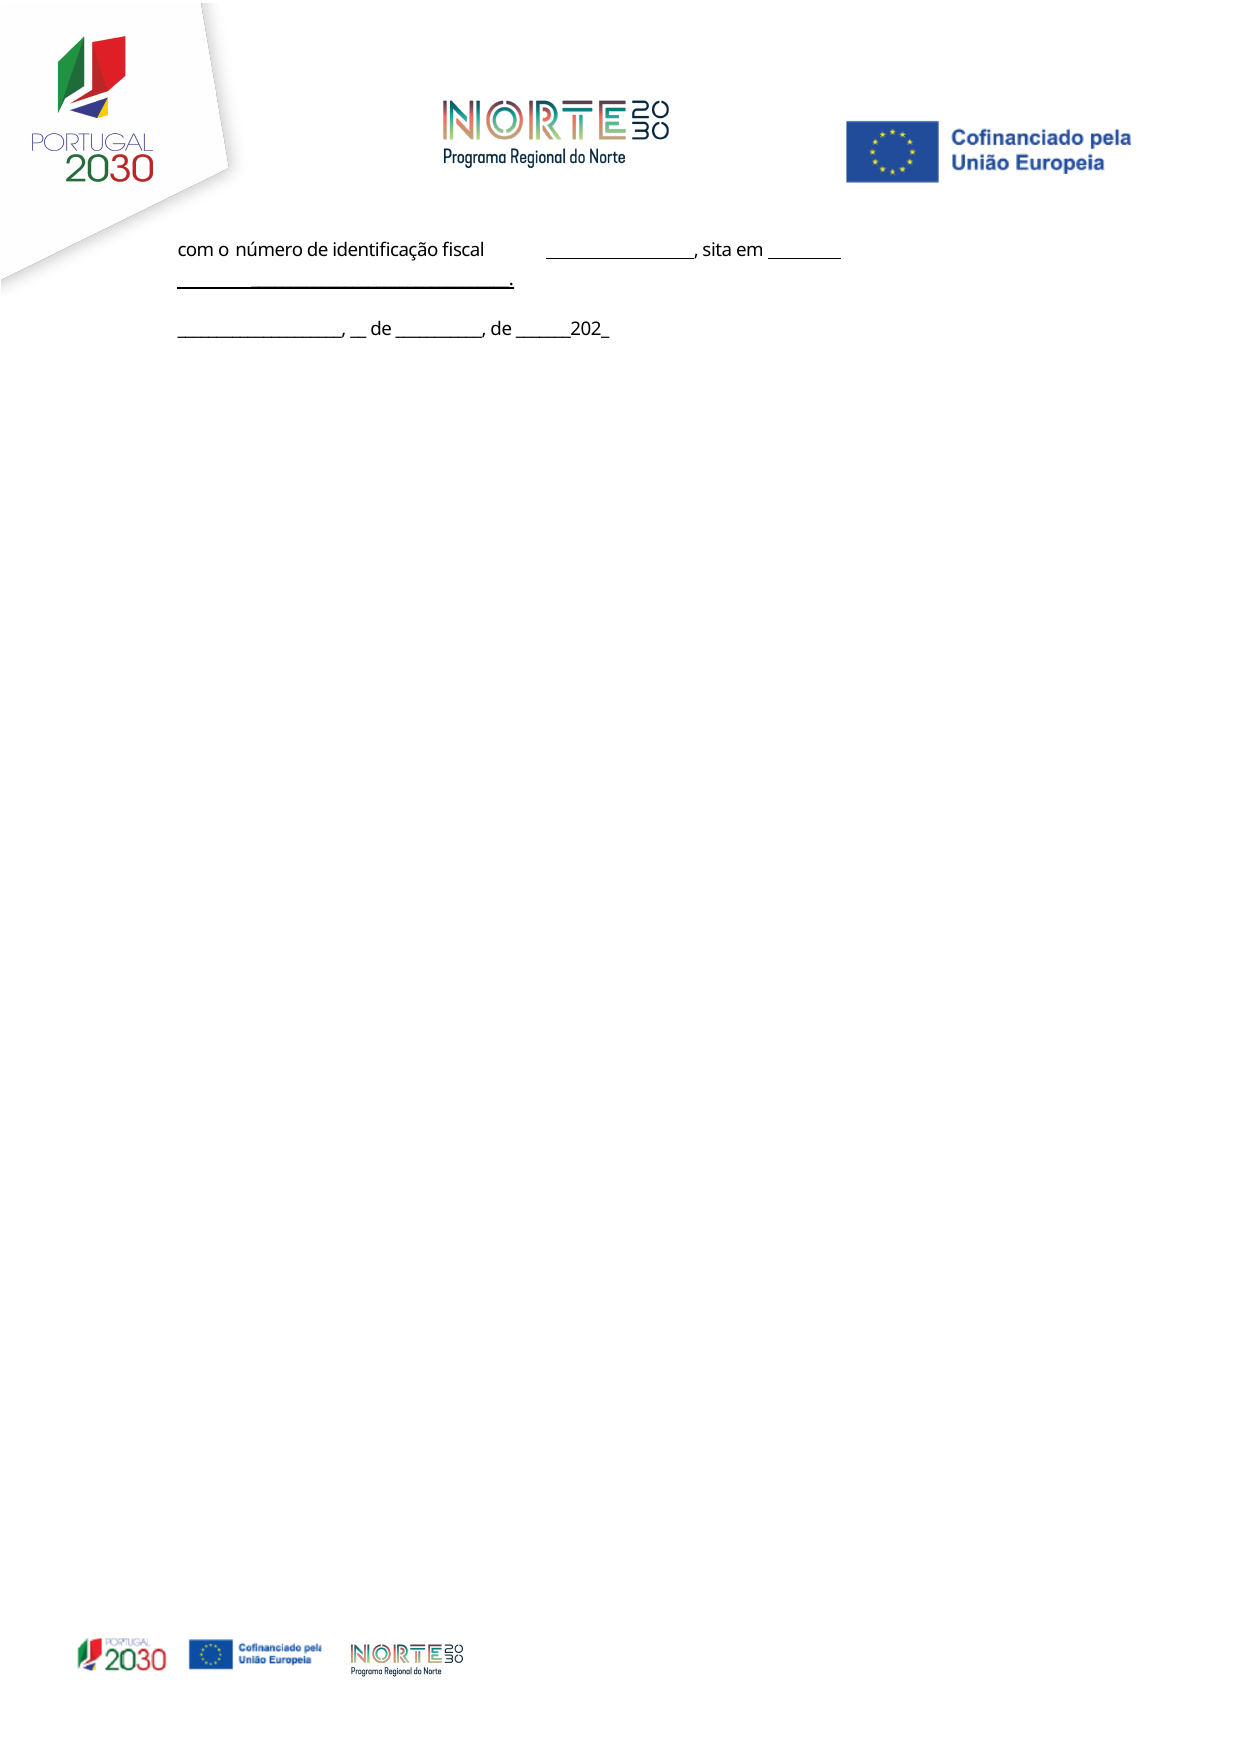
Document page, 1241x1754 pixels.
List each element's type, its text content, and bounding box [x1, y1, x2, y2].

text com o número de identificação fiscal , sita em _________________________________. [177, 236, 1063, 291]
picture [343, 1637, 466, 1682]
picture [74, 1635, 322, 1673]
picture [427, 71, 685, 184]
picture [832, 96, 1171, 213]
picture [1, 3, 334, 296]
text _____________________, __ de ___________, de _______202_ [177, 316, 1063, 341]
